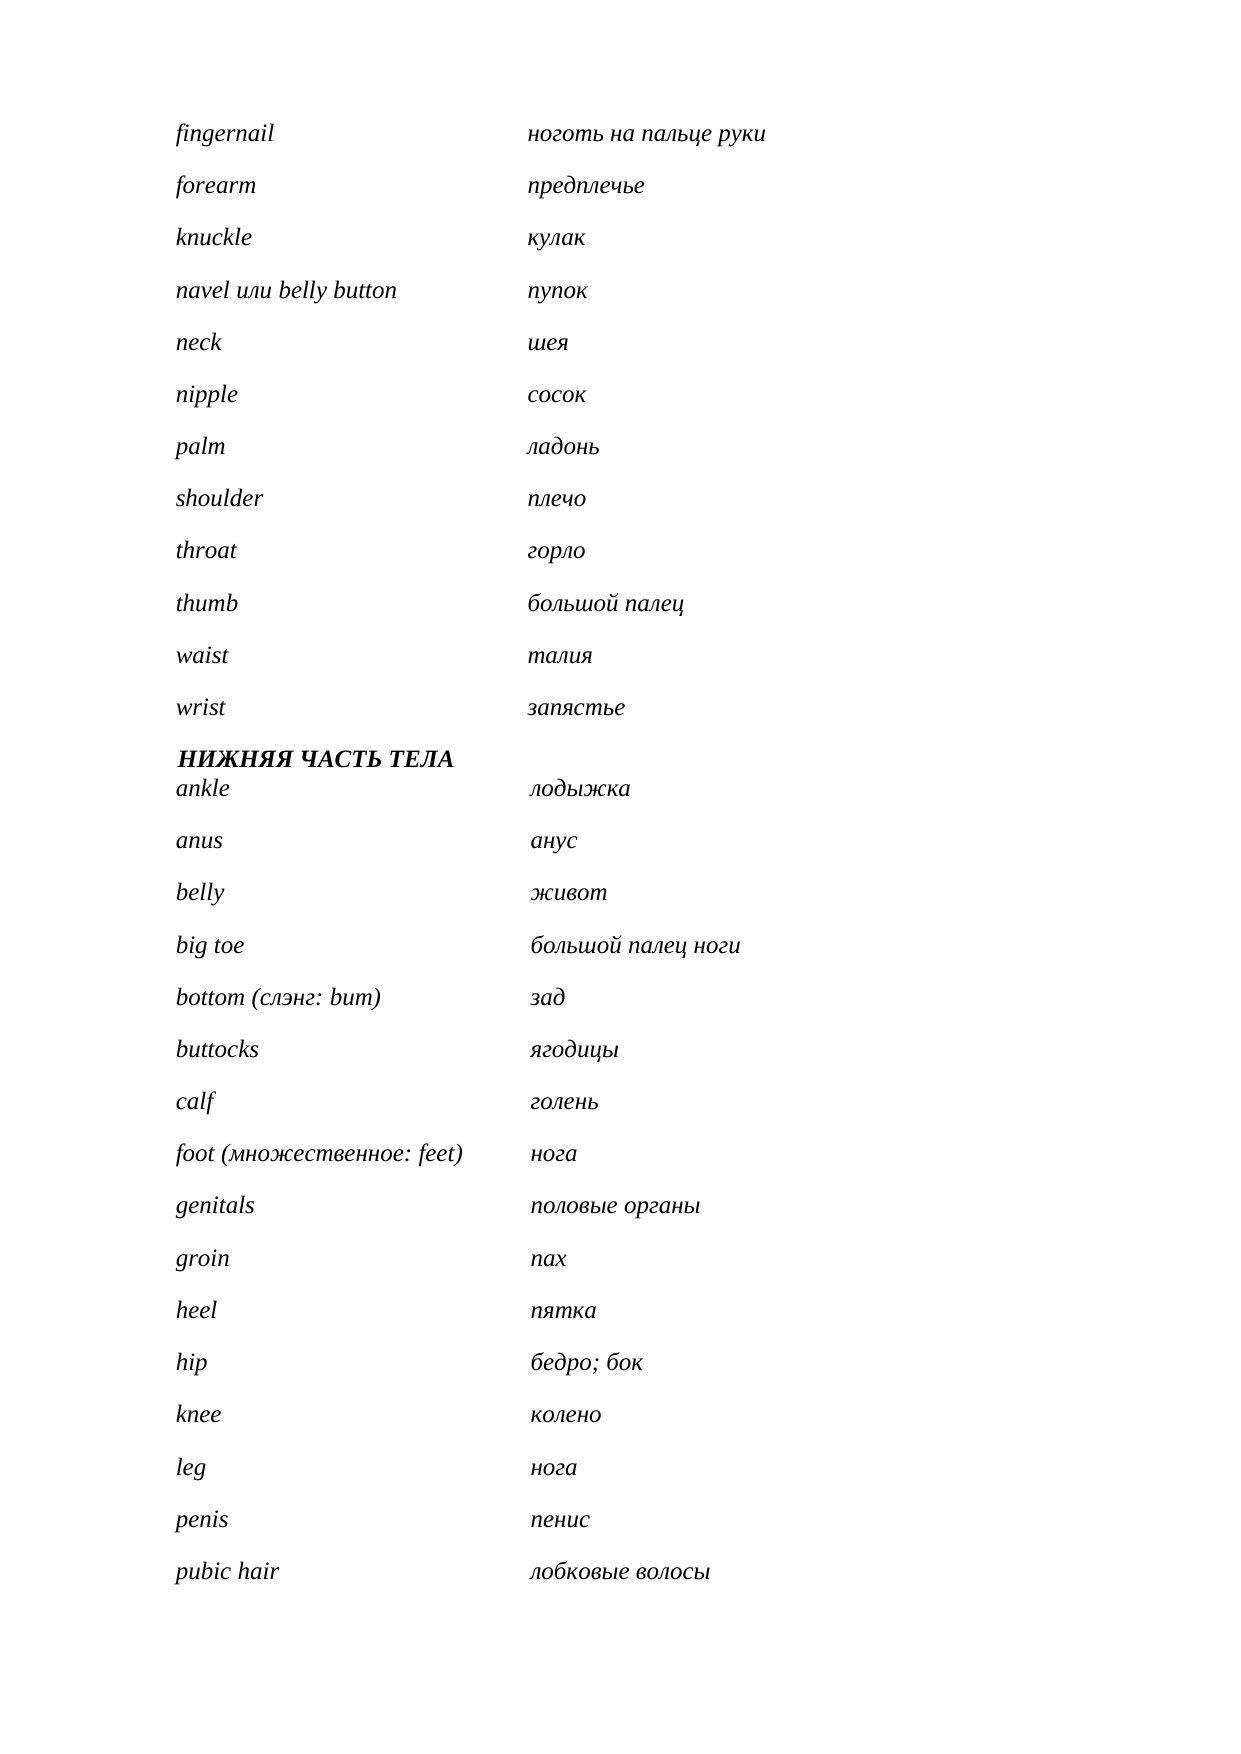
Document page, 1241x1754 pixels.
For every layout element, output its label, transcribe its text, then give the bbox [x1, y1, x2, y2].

table_cell ладонь [504, 431, 832, 483]
table_cell нога [507, 1139, 832, 1191]
table_cell leg [176, 1452, 507, 1504]
table_cell waist [176, 640, 504, 692]
table_cell knee [176, 1399, 507, 1452]
table_cell wrist [176, 692, 504, 744]
text НИЖНЯЯ ЧАСТЬ ТЕЛА [177, 744, 1152, 773]
table_cell пенис [507, 1504, 832, 1556]
table_cell anus [176, 825, 507, 877]
table_cell талия [504, 640, 832, 692]
table_cell thumb [176, 588, 504, 640]
table_cell пупок [504, 275, 832, 327]
table_cell бедро; бок [507, 1347, 832, 1399]
table_cell foot (множественное: feet) [176, 1139, 507, 1191]
table_cell heel [176, 1295, 507, 1347]
table_cell пятка [507, 1295, 832, 1347]
table_cell анус [507, 825, 832, 877]
table_cell groin [176, 1243, 507, 1295]
table_cell belly [176, 878, 507, 930]
table_cell nipple [176, 379, 504, 431]
table_cell зад [507, 982, 832, 1034]
table_cell ягодицы [507, 1034, 832, 1086]
table_cell buttocks [176, 1034, 507, 1086]
table_header лодыжка [507, 773, 832, 825]
table_cell горло [504, 536, 832, 588]
table_cell предплечье [504, 170, 832, 222]
table_cell knuckle [176, 223, 504, 275]
table_cell большой палец ноги [507, 930, 832, 982]
table_cell hip [176, 1347, 507, 1399]
table_cell сосок [504, 379, 832, 431]
table_cell нога [507, 1452, 832, 1504]
table_cell лобковые волосы [507, 1556, 832, 1608]
table_cell throat [176, 536, 504, 588]
table_cell forearm [176, 170, 504, 222]
table_cell колено [507, 1399, 832, 1452]
table_cell кулак [504, 223, 832, 275]
table_cell neck [176, 327, 504, 379]
table_header ankle [176, 773, 507, 825]
table_cell penis [176, 1504, 507, 1556]
table_cell fingernail [176, 118, 504, 170]
table_cell ноготь на пальце руки [504, 118, 832, 170]
table_cell big toe [176, 930, 507, 982]
table_cell голень [507, 1086, 832, 1138]
table_cell genitals [176, 1191, 507, 1243]
table_cell shoulder [176, 484, 504, 536]
table_cell живот [507, 878, 832, 930]
table_cell плечо [504, 484, 832, 536]
table_cell пах [507, 1243, 832, 1295]
table_cell calf [176, 1086, 507, 1138]
table_cell pubic hair [176, 1556, 507, 1608]
table_cell palm [176, 431, 504, 483]
table_cell запястье [504, 692, 832, 744]
table_cell bottom (слэнг: bum) [176, 982, 507, 1034]
table_cell большой палец [504, 588, 832, 640]
table_cell половые органы [507, 1191, 832, 1243]
table_cell navel или belly button [176, 275, 504, 327]
table_cell шея [504, 327, 832, 379]
